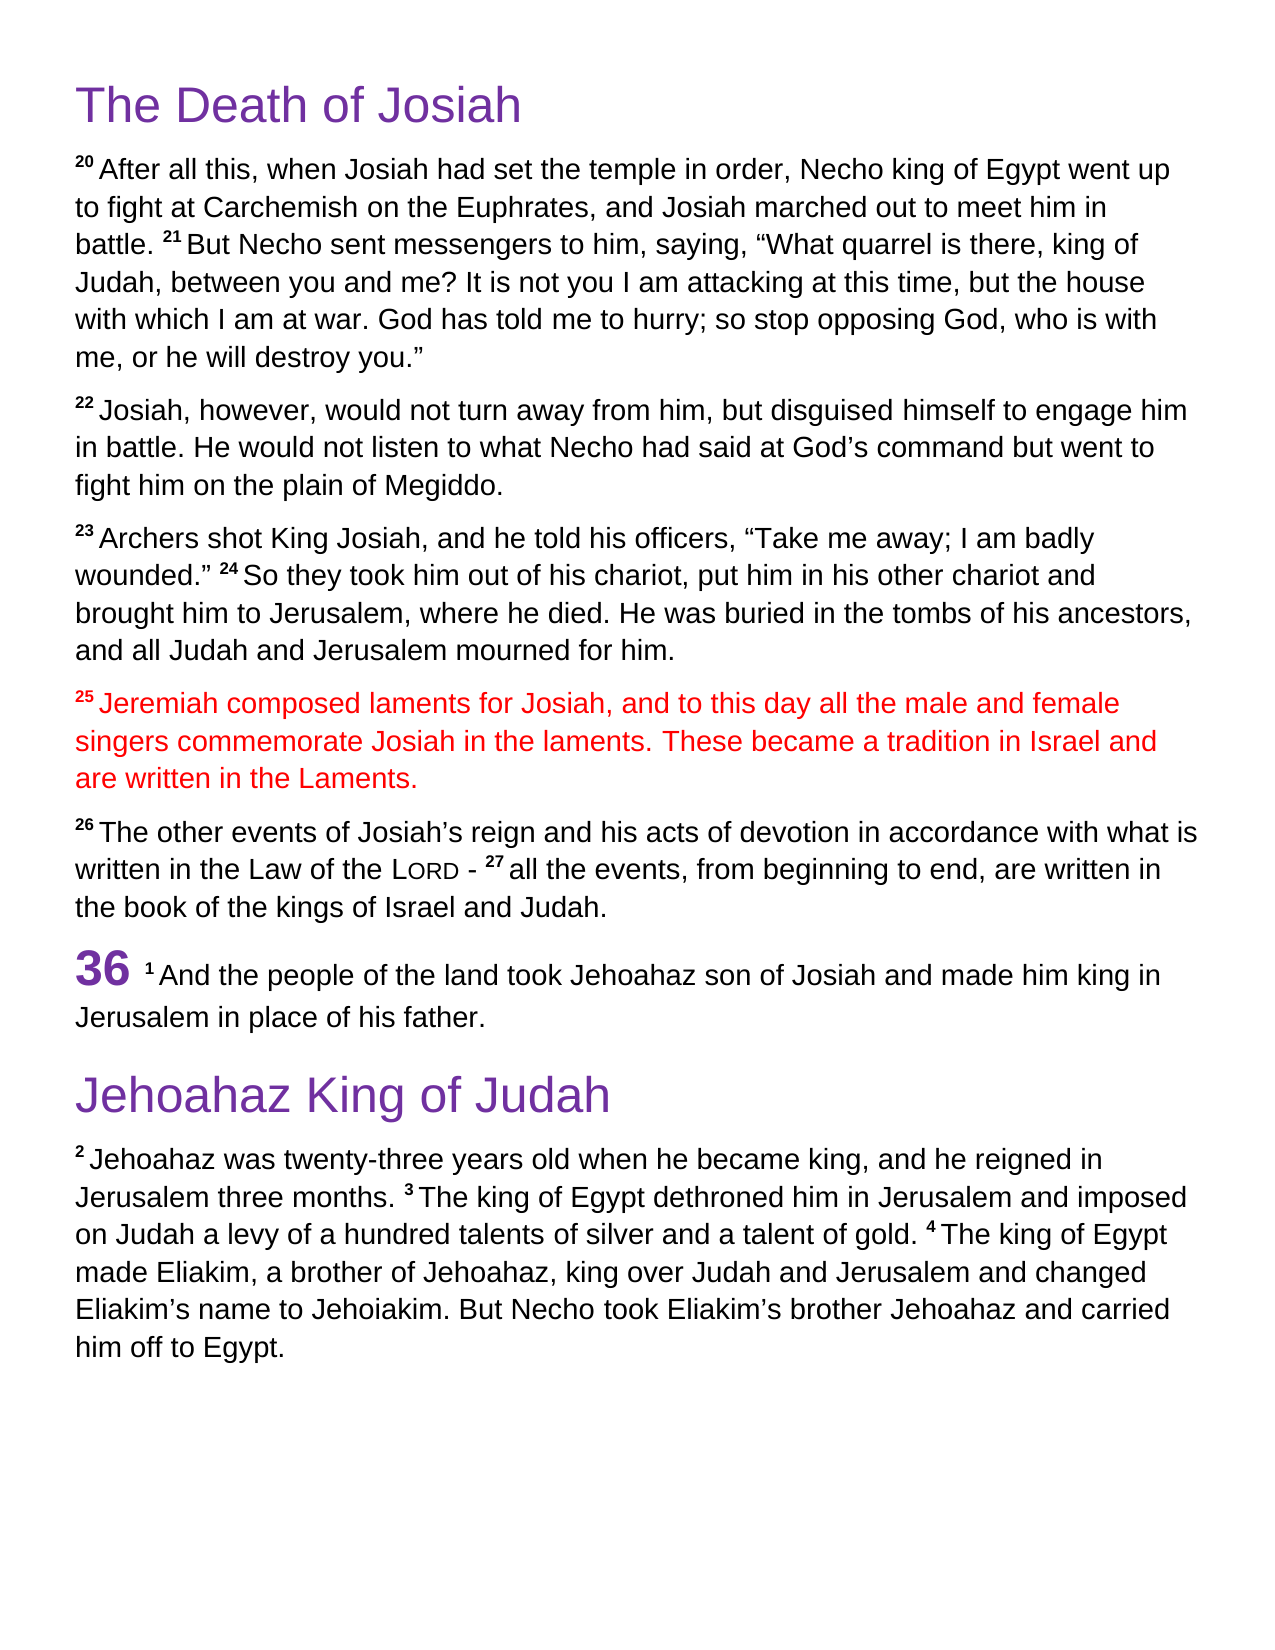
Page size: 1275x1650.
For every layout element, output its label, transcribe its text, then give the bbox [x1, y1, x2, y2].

text 2 Jehoahaz was twenty-three years old when he became king, and he reigned in Jerusalem three months. 3 The king of Egypt dethroned him in Jerusalem and imposed on Judah a levy of a hundred talents of silver and a talent of gold. 4 The king of Egypt made Eliakim, a brother of Jehoahaz, king over Judah and Jerusalem and changed Eliakim’s name to Jehoiakim. But Necho took Eliakim’s brother Jehoahaz and carried him off to Egypt. [75, 1138, 1200, 1363]
text The Death of Josiah [75, 75, 1200, 132]
text 20 After all this, when Josiah had set the temple in order, Necho king of Egypt went up to fight at Carchemish on the Euphrates, and Josiah marched out to meet him in battle. 21 But Necho sent messengers to him, saying, “What quarrel is there, king of Judah, between you and me? It is not you I am attacking at this time, but the house with which I am at war. God has told me to hurry; so stop opposing God, who is with me, or he will destroy you.” [75, 148, 1200, 373]
text 25 Jeremiah composed laments for Josiah, and to this day all the male and female singers commemorate Josiah in the laments. These became a tradition in Israel and are written in the Laments. [75, 682, 1200, 795]
text 26 The other events of Josiah’s reign and his acts of devotion in accordance with what is written in the Law of the Lord - 27 all the events, from beginning to end, are written in the book of the kings of Israel and Judah. [75, 811, 1200, 923]
text 36 1 And the people of the land took Jehoahaz son of Josiah and made him king in Jerusalem in place of his father. [75, 939, 1200, 1034]
text 23 Archers shot King Josiah, and he told his officers, “Take me away; I am badly wounded.” 24 So they took him out of his chariot, put him in his other chariot and brought him to Jerusalem, where he died. He was buried in the tombs of his ancestors, and all Judah and Jerusalem mourned for him. [75, 517, 1200, 667]
text 22 Josiah, however, would not turn away from him, but disguised himself to engage him in battle. He would not listen to what Necho had said at God’s command but went to fight him on the plain of Megiddo. [75, 389, 1200, 501]
text Jehoahaz King of Judah [75, 1065, 1200, 1122]
